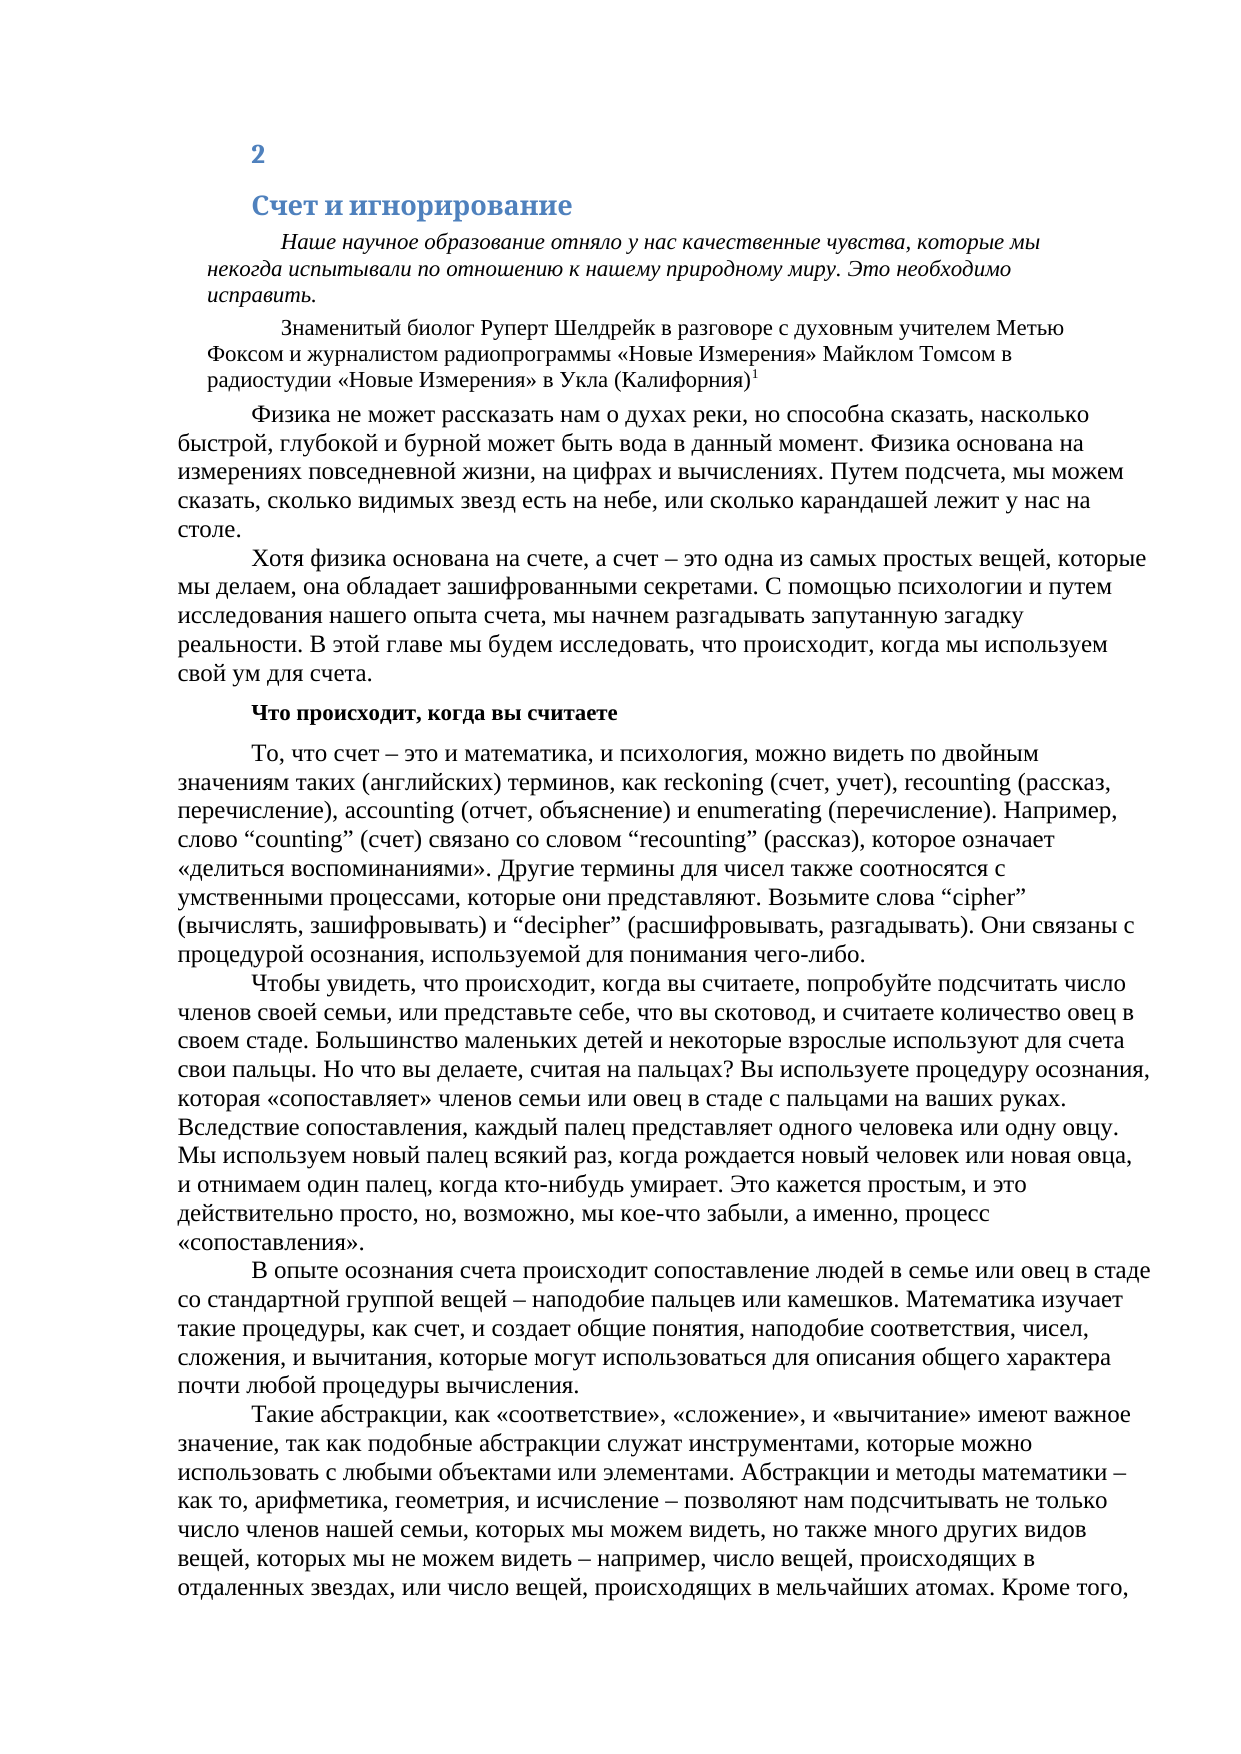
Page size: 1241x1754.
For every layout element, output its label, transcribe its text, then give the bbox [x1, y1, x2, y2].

text В опыте осознания счета происходит сопоставление людей в семье или овец в стаде со стандартной группой вещей – наподобие пальцев или камешков. Математика изучает такие процедуры, как счет, и создает общие понятия, наподобие соответствия, чисел, сложения, и вычитания, которые могут использоваться для описания общего характера почти любой процедуры вычисления. [177, 1255, 1152, 1399]
text Знаменитый биолог Руперт Шелдрейк в разговоре с духовным учителем Метью Фоксом и журналистом радиопрограммы «Новые Измерения» Майклом Томсом в радиостудии «Новые Измерения» в Укла (Калифорния)1 [207, 314, 1122, 393]
text Хотя физика основана на счете, а счет – это одна из самых простых вещей, которые мы делаем, она обладает зашифрованными секретами. С помощью психологии и путем исследования нашего опыта счета, мы начнем разгадывать запутанную загадку реальности. В этой главе мы будем исследовать, что происходит, когда мы используем свой ум для счета. [177, 543, 1152, 686]
text Физика не может рассказать нам о духах реки, но способна сказать, насколько быстрой, глубокой и бурной может быть вода в данный момент. Физика основана на измерениях повседневной жизни, на цифрах и вычислениях. Путем подсчета, мы можем сказать, сколько видимых звезд есть на небе, или сколько карандашей лежит у нас на столе. [177, 399, 1152, 543]
text Чтобы увидеть, что происходит, когда вы считаете, попробуйте подсчитать число членов своей семьи, или представьте себе, что вы скотовод, и считаете количество овец в своем стаде. Большинство маленьких детей и некоторые взрослые используют для счета свои пальцы. Но что вы делаете, считая на пальцах? Вы используете процедуру осознания, которая «сопоставляет» членов семьи или овец в стаде с пальцами на ваших руках. Вследствие сопоставления, каждый палец представляет одного человека или одну овцу. Мы используем новый палец всякий раз, когда рождается новый человек или новая овца, и отнимаем один палец, когда кто-нибудь умирает. Это кажется простым, и это действительно просто, но, возможно, мы кое-что забыли, а именно, процесс «сопоставления». [177, 968, 1152, 1255]
subtitle 2 [177, 139, 1152, 170]
text То, что счет – это и математика, и психология, можно видеть по двойным значениям таких (английских) терминов, как reckoning (счет, учет), recounting (рассказ, перечисление), accounting (отчет, объяснение) и enumerating (перечисление). Например, слово “counting” (счет) связано со словом “recounting” (рассказ), которое означает «делиться воспоминаниями». Другие термины для чисел также соотносятся с умственными процессами, которые они представляют. Возьмите слова “cipher” (вычислять, зашифровывать) и “decipher” (расшифровывать, разгадывать). Они связаны с процедурой осознания, используемой для понимания чего-либо. [177, 738, 1152, 968]
text Наше научное образование отняло у нас качественные чувства, которые мы некогда испытывали по отношению к нашему природному миру. Это необходимо исправить. [207, 228, 1122, 307]
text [177, 1399, 1152, 1600]
subtitle Что происходит, когда вы считаете [177, 699, 1152, 725]
subtitle Счет и игнорирование [177, 191, 1152, 222]
